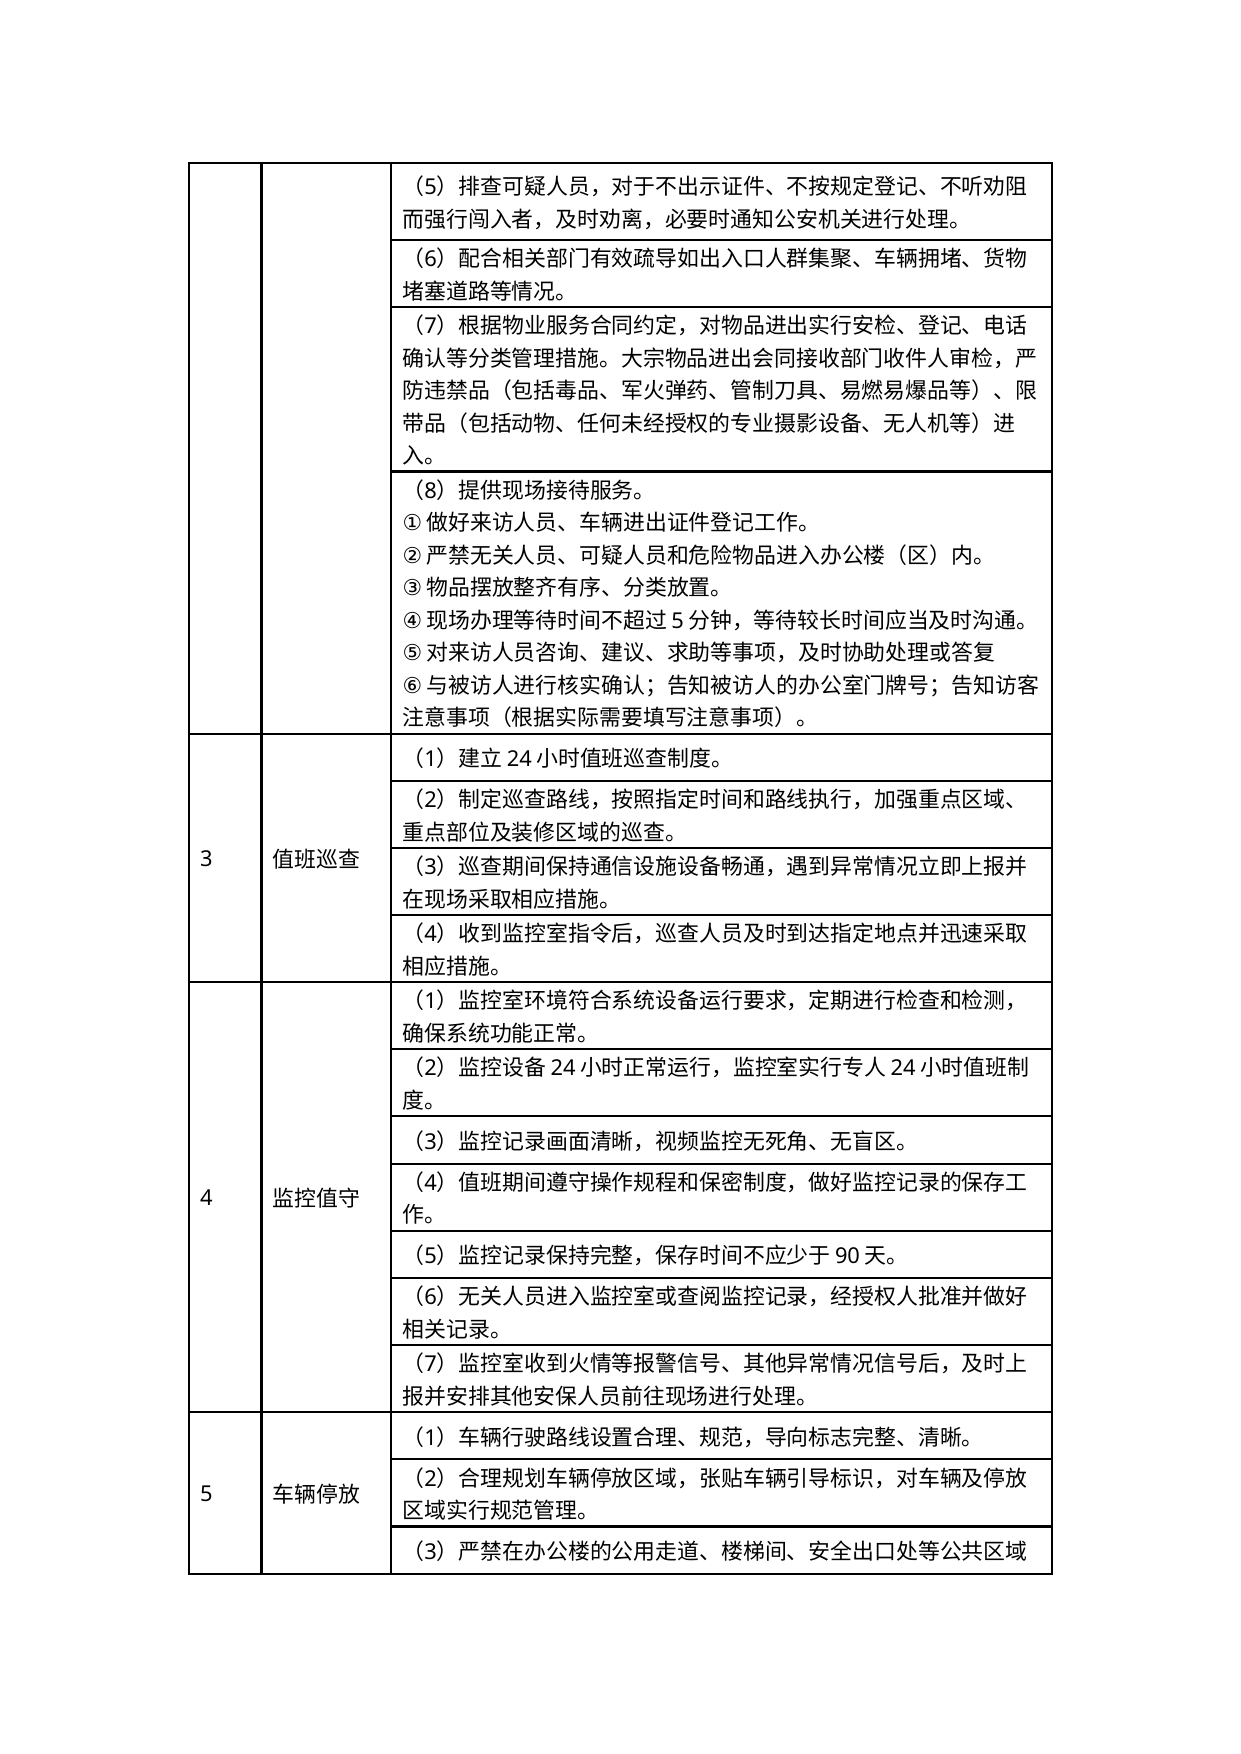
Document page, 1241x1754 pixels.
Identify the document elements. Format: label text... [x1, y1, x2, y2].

table_cell 3 [190, 735, 260, 981]
table_cell （8）提供现场接待服务。 ①做好来访人员、车辆进出证件登记工作。 ②严禁无关人员、可疑人员和危险物品进入办公楼（区）内。 ③物品摆放整齐有序、分类放置。 ④现场办理等待时间不超过5分钟，等待较长时间应当及时沟通。 ⑤对来访人员咨询、建议、求助等事项，及时协助处理或答复 ⑥与被访人进行核实确认；告知被访人的办公室门牌号；告知访客注意事项（根据实际需要填写注意事项）。 [392, 473, 1051, 732]
table_cell （4）收到监控室指令后，巡查人员及时到达指定地点并迅速采取相应措施。 [392, 916, 1051, 981]
table_cell （2）制定巡查路线，按照指定时间和路线执行，加强重点区域、重点部位及装修区域的巡查。 [392, 782, 1051, 847]
table_cell （7）根据物业服务合同约定，对物品进出实行安检、登记、电话确认等分类管理措施。大宗物品进出会同接收部门收件人审检，严防违禁品（包括毒品、军火弹药、管制刀具、易燃易爆品等）、限带品（包括动物、任何未经授权的专业摄影设备、无人机等）进入。 [392, 308, 1051, 470]
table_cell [392, 1528, 1051, 1573]
table_cell 4 [190, 983, 260, 1411]
table_cell （2）合理规划车辆停放区域，张贴车辆引导标识，对车辆及停放区域实行规范管理。 [392, 1460, 1051, 1525]
table_cell （4）值班期间遵守操作规程和保密制度，做好监控记录的保存工作。 [392, 1165, 1051, 1229]
table_cell （7）监控室收到火情等报警信号、其他异常情况信号后，及时上报并安排其他安保人员前往现场进行处理。 [392, 1346, 1051, 1411]
table_cell （3）巡查期间保持通信设施设备畅通，遇到异常情况立即上报并在现场采取相应措施。 [392, 849, 1051, 914]
table_cell （5）排查可疑人员，对于不出示证件、不按规定登记、不听劝阻而强行闯入者，及时劝离，必要时通知公安机关进行处理。 [392, 164, 1051, 239]
table_cell （2）监控设备24小时正常运行，监控室实行专人24小时值班制度。 [392, 1050, 1051, 1115]
table_cell 5 [190, 1413, 260, 1573]
table_cell 车辆停放 [263, 1413, 390, 1573]
table_cell （3）监控记录画面清晰，视频监控无死角、无盲区。 [392, 1117, 1051, 1162]
table_cell （5）监控记录保持完整，保存时间不应少于90天。 [392, 1232, 1051, 1277]
table_cell 值班巡查 [263, 735, 390, 981]
table_cell （6）配合相关部门有效疏导如出入口人群集聚、车辆拥堵、货物堵塞道路等情况。 [392, 241, 1051, 306]
table_cell 监控值守 [263, 983, 390, 1411]
table_cell （1）车辆行驶路线设置合理、规范，导向标志完整、清晰。 [392, 1413, 1051, 1458]
table_cell （6）无关人员进入监控室或查阅监控记录，经授权人批准并做好相关记录。 [392, 1279, 1051, 1344]
table_cell （1）监控室环境符合系统设备运行要求，定期进行检查和检测，确保系统功能正常。 [392, 983, 1051, 1048]
table_cell （1）建立24小时值班巡查制度。 [392, 735, 1051, 780]
